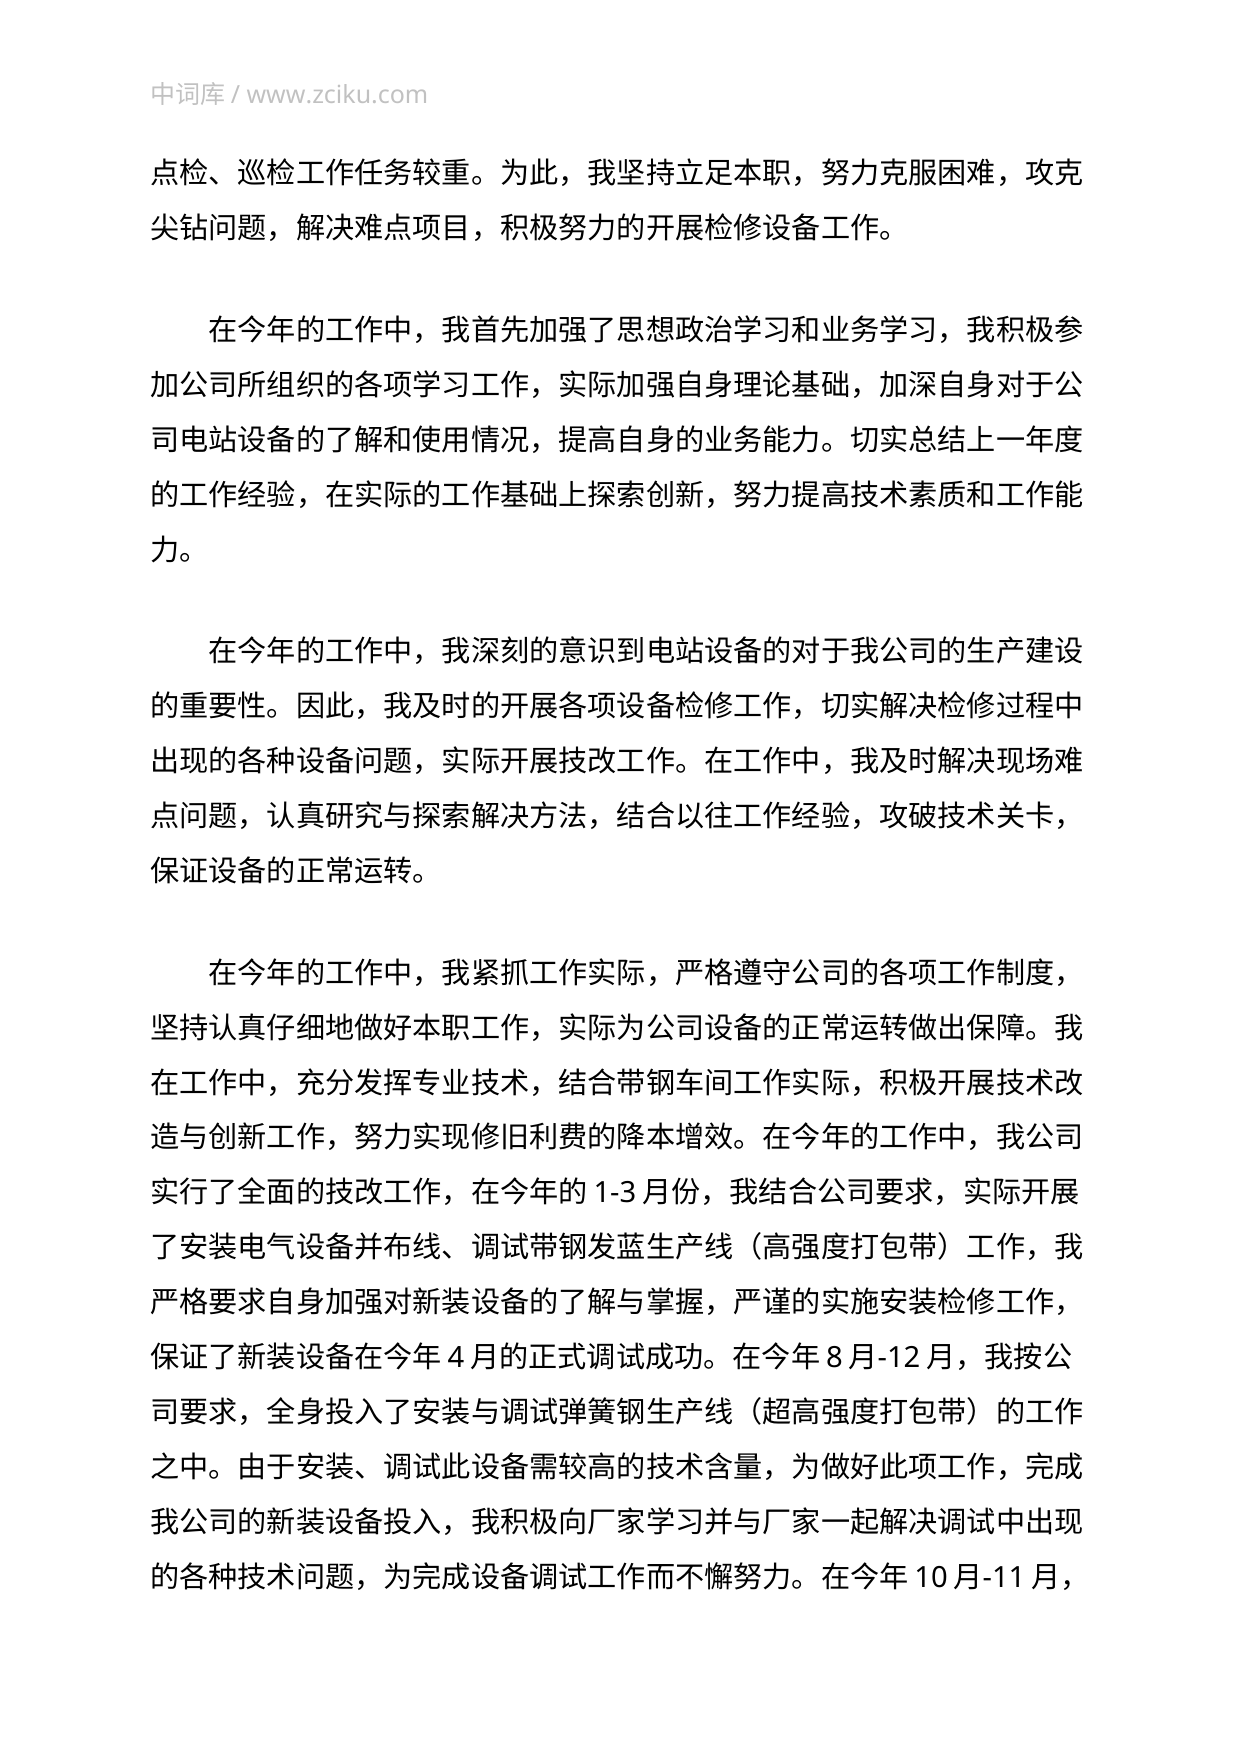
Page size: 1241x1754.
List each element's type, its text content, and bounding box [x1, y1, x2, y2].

text 在今年的工作中，我首先加强了思想政治学习和业务学习，我积极参加公司所组织的各项学习工作，实际加强自身理论基础，加深自身对于公司电站设备的了解和使用情况，提高自身的业务能力。切实总结上一年度的工作经验，在实际的工作基础上探索创新，努力提高技术素质和工作能力。 [150, 307, 1090, 568]
text 在今年的工作中，我深刻的意识到电站设备的对于我公司的生产建设的重要性。因此，我及时的开展各项设备检修工作，切实解决检修过程中出现的各种设备问题，实际开展技改工作。在工作中，我及时解决现场难点问题，认真研究与探索解决方法，结合以往工作经验，攻破技术关卡，保证设备的正常运转。 [150, 628, 1090, 890]
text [150, 150, 1090, 247]
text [150, 949, 1090, 1596]
